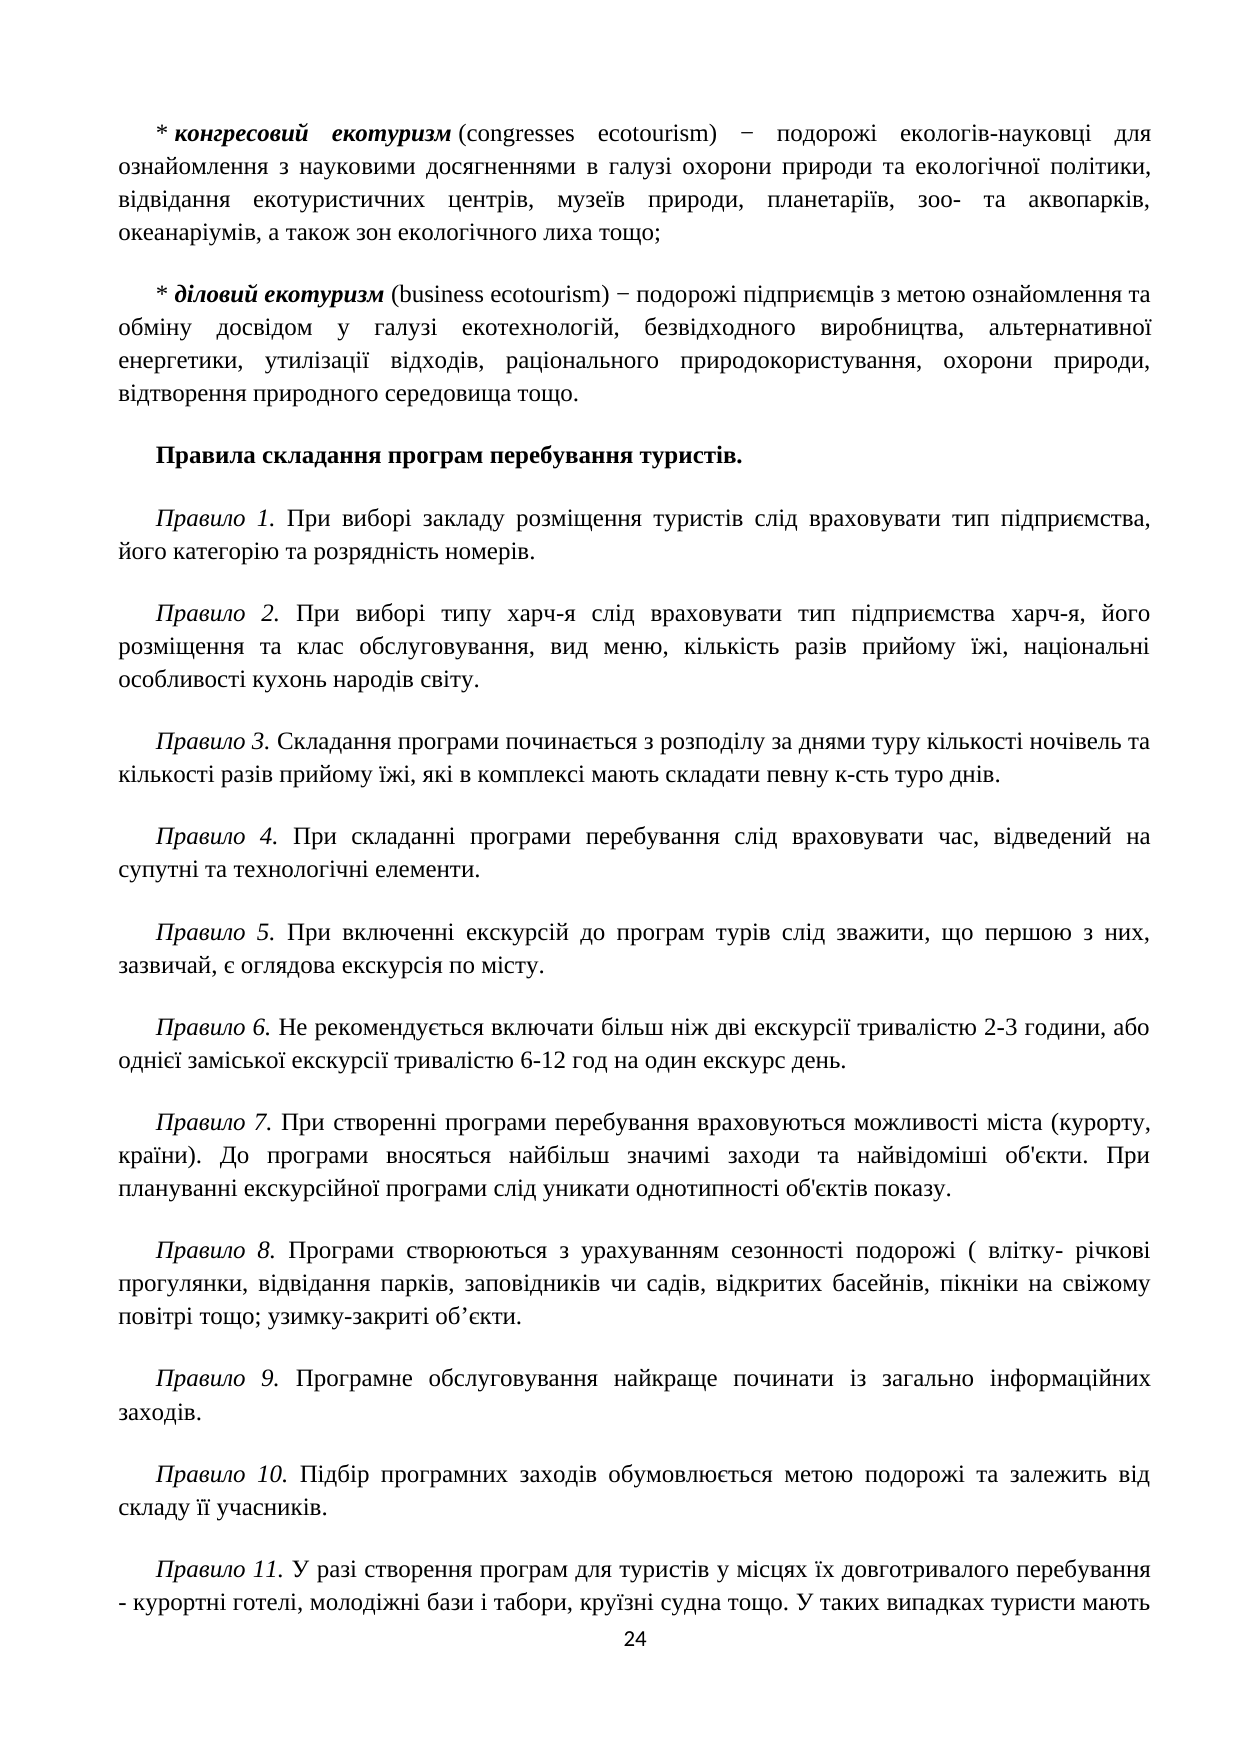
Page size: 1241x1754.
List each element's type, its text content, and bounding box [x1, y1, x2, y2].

text Правило 6. Не рекомендується включати більш ніж дві екскурсії тривалістю 2-3 години, або однієї заміської екскурсії тривалістю 6-12 год на один екскурс день. [118, 1331, 1152, 1392]
text IV. Наукові та ділові екотури: [118, 374, 1152, 403]
text Правило 1. При виборі закладу розміщення туристів слід враховувати тип підприємства, його категорію та розрядність номерів. [118, 821, 1152, 883]
text Правило 4. При складанні програми перебування слід враховувати час, відведений на супутні та технологічні елементи. [118, 1140, 1152, 1202]
text * діловий екотуризм (business ecotourism) − подорожі підприємців з метою ознайомлення та обміну досвідом у галузі екотехнологій, безвідходного виробництва, альтернативної енергетики, утилізації відходів, раціонального природокористування, охорони природи, відтворення природного середовища тощо. [118, 598, 1152, 726]
text Правила складання програм перебування туристів. [118, 759, 1152, 788]
text * куротно-бальнеологічний екотуризм − відпочинок та оздоровлення в екотуристичних центрах (санаторіях, курортах, будинках відпочинку та ін.) в екологічно чистих регіонах з харчуванням екологічно чистими продуктами (гірські, рівнинні, пустельні тощо); [118, 118, 1152, 213]
text Правило 3. Складання програми починається з розподілу за днями туру кількості ночівель та кількості разів прийому їжі, які в комплексі мають складати певну к-сть туро днів. [118, 1045, 1152, 1107]
text * конгресовий екотуризм (congresses ecotourism) − подорожі екологів-науковці для ознайомлення з науковими досягненнями в галузі охорони природи та екологічної політики, відвідання екотуристичних центрів, музеїв природи, планетаріїв, зоо- та аквопарків, океанаріумів, а також зон екологічного лиха тощо; [118, 437, 1152, 564]
text Правило 7. При створенні програми перебування враховуються можливості міста (курорту, країни). До програми вносяться найбільш значимі заходи та найвідоміші об'єкти. При плануванні екскурсійної програми слід уникати однотипності об'єктів показу. [118, 1426, 1152, 1521]
text Правило 2. При виборі типу харч-я слід враховувати тип підприємства харч-я, його розміщення та клас обслуговування, вид меню, кількість разів прийому їжі, національні особливості кухонь народів світу. [118, 917, 1152, 1011]
text * агроекологічний туризм (agroecological tourism) − зелений сільський туризм та дачний відпочинок в екологічно чистих регіонах, а також садівництво та заняття іншою некомерційною агродіяльністю. [118, 246, 1152, 341]
text Правило 5. При включенні екскурсій до програм турів слід зважити, що першою з них, зазвичай, є оглядова екскурсія по місту. [118, 1235, 1152, 1297]
